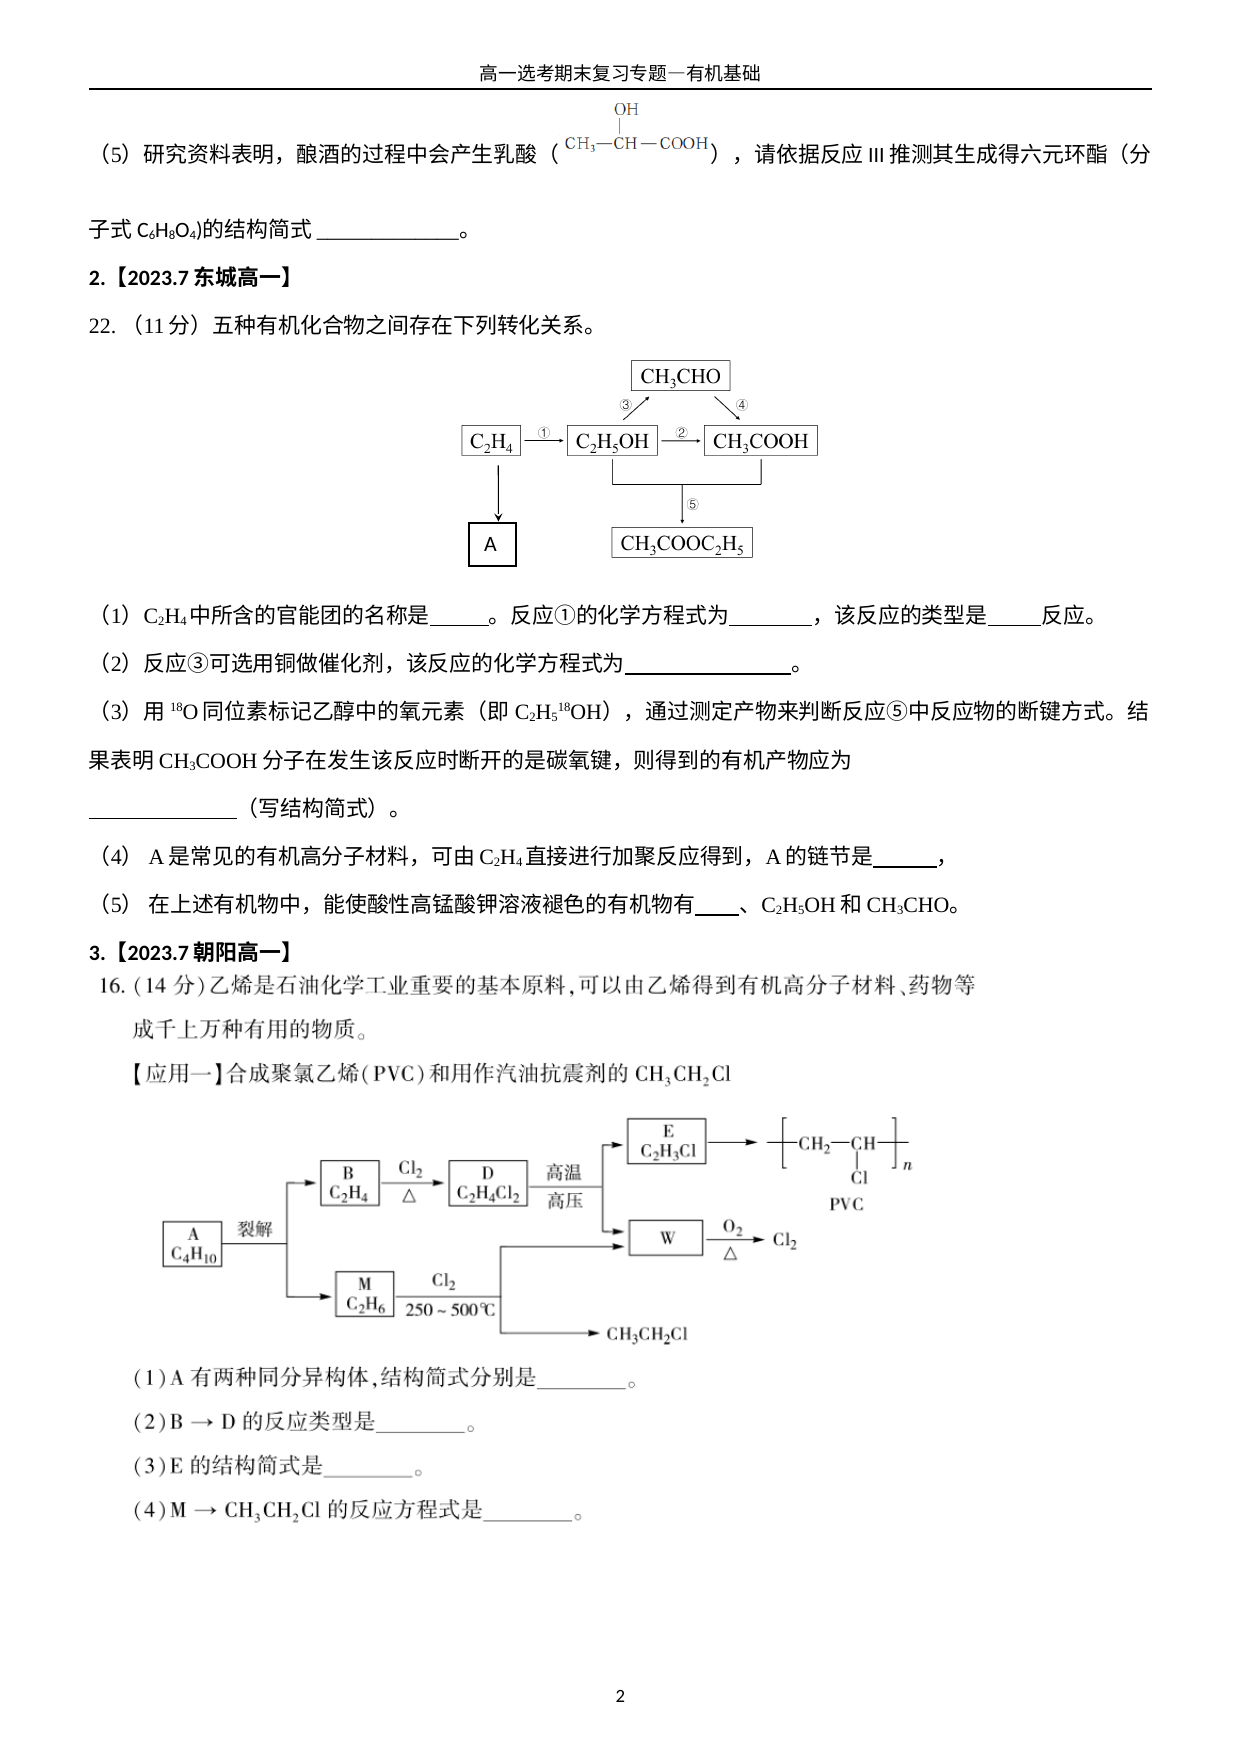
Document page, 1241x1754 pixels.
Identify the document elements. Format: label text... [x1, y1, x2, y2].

text 22. （11分）五种有机化合物之间存在下列转化关系。 [89, 308, 1152, 341]
picture [88, 966, 987, 1530]
text （1）C2H4中所含的官能团的名称是 。反应①的化学方程式为 ，该反应的类型是 反应。 [89, 597, 1152, 630]
text （4） A是常见的有机高分子材料，可由C2H4直接进行加聚反应得到，A的链节是 ， [89, 839, 1152, 871]
text （5） 在上述有机物中，能使酸性高锰酸钾溶液褪色的有机物有 、C2H5OH和CH3CHO。 [89, 887, 1152, 918]
text （3）用18O同位素标记乙醇中的氧元素（即C2H518OH），通过测定产物来判断反应⑤中反应物的断键方式。结果表明CH3COOH分子在发生该反应时断开的是碳氧键，则得到的有机产物应为 [89, 694, 1152, 775]
text 3.【2023.7朝阳高一】 [89, 934, 1152, 967]
text 2.【2023.7东城高一】 [89, 260, 1152, 292]
picture [457, 356, 821, 567]
text （写结构简式）。 [89, 791, 1152, 823]
text （2）反应③可选用铜做催化剂，该反应的化学方程式为 。 [89, 646, 1152, 678]
list 研究资料表明，酿酒的过程中会产生乳酸（），请依据反应III推测其生成得六元环酯（分子式C6H8O4)的结构简式 _____________。 [89, 98, 1152, 244]
picture [559, 97, 711, 162]
